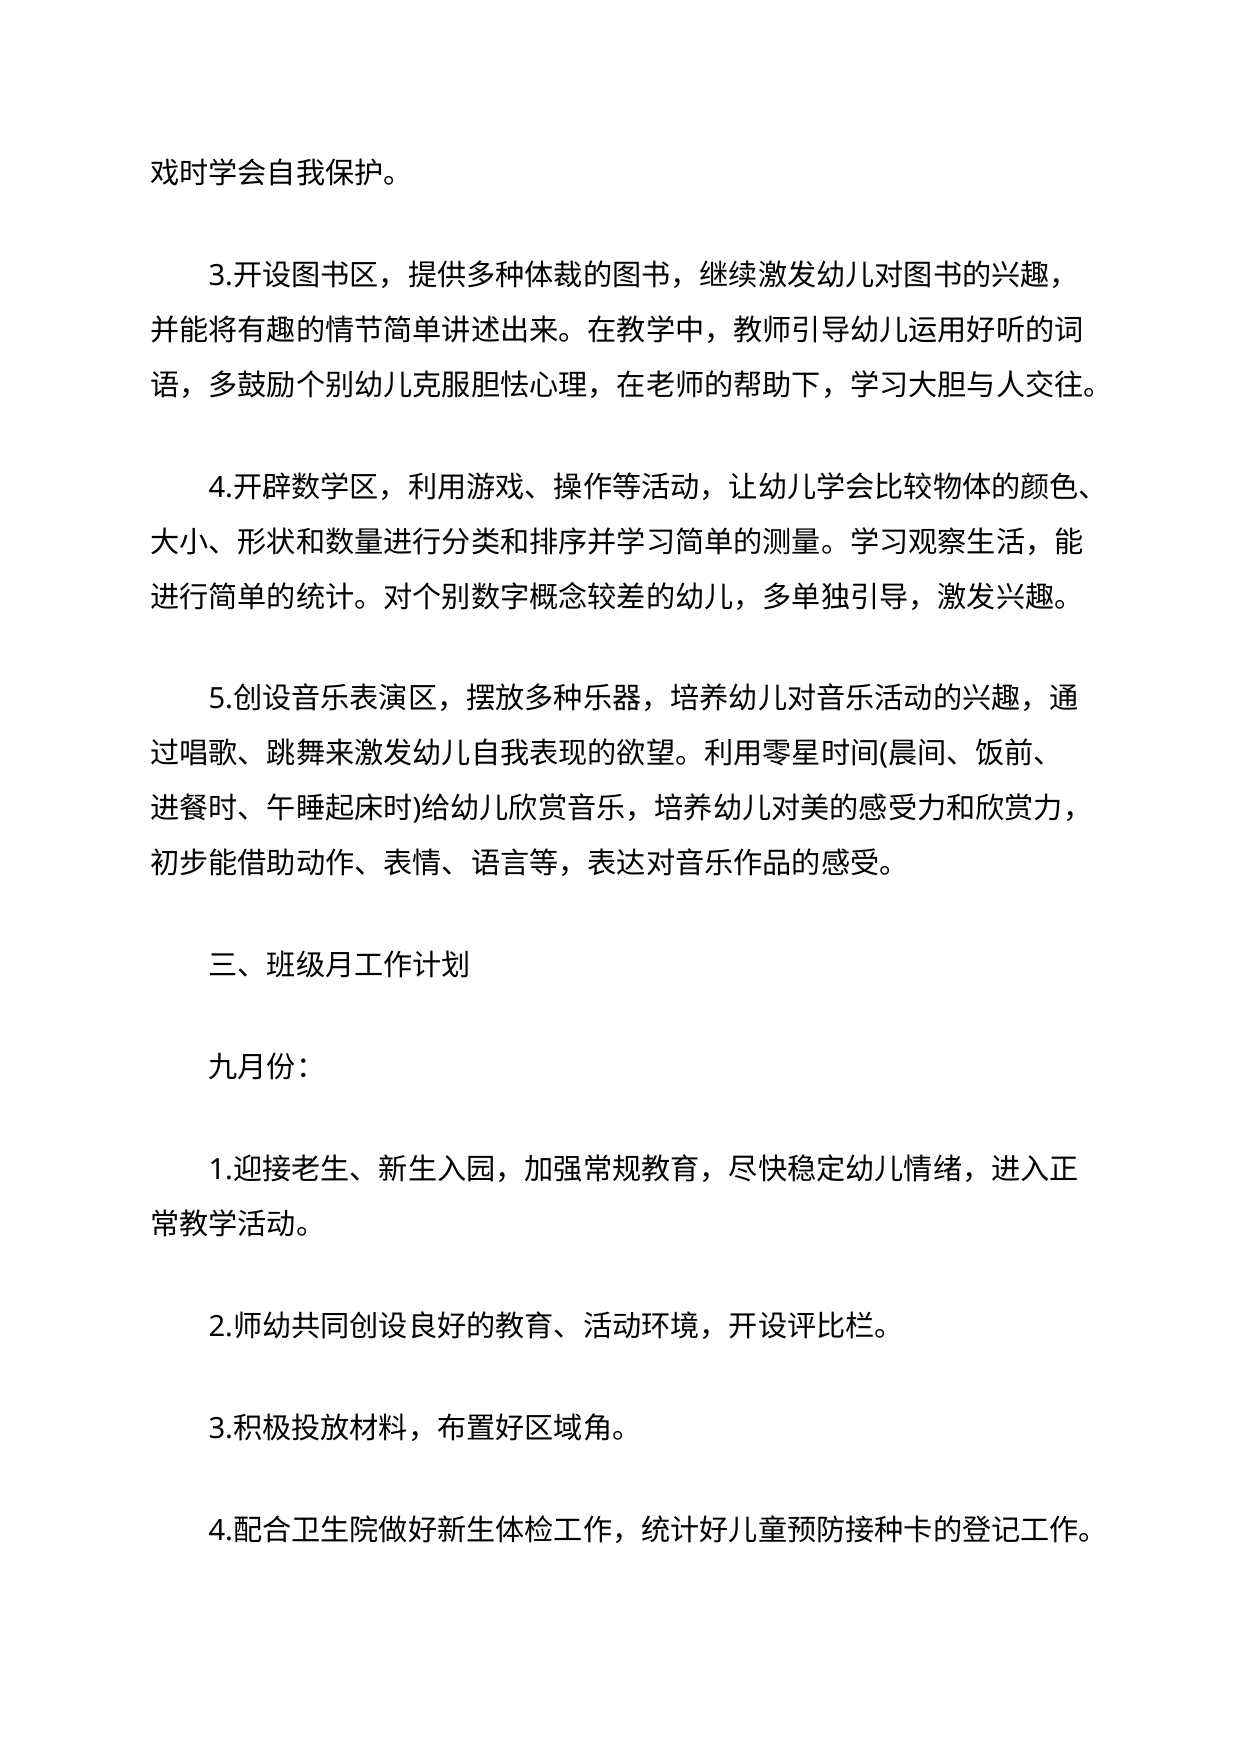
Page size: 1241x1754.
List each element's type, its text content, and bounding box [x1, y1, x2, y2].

text 九月份： [150, 1044, 1090, 1086]
text 三、班级月工作计划 [150, 942, 1090, 984]
text 4.开辟数学区，利用游戏、操作等活动，让幼儿学会比较物体的颜色、大小、形状和数量进行分类和排序并学习简单的测量。学习观察生活，能进行简单的统计。对个别数字概念较差的幼儿，多单独引导，激发兴趣。 [150, 463, 1090, 616]
text 5.创设音乐表演区，摆放多种乐器，培养幼儿对音乐活动的兴趣，通过唱歌、跳舞来激发幼儿自我表现的欲望。利用零星时间(晨间、饭前、进餐时、午睡起床时)给幼儿欣赏音乐，培养幼儿对美的感受力和欣赏力，初步能借助动作、表情、语言等，表达对音乐作品的感受。 [150, 675, 1090, 882]
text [150, 150, 1090, 192]
text 1.迎接老生、新生入园，加强常规教育，尽快稳定幼儿情绪，进入正常教学活动。 [150, 1145, 1090, 1243]
text 2.师幼共同创设良好的教育、活动环境，开设评比栏。 [150, 1302, 1090, 1344]
text 3.开设图书区，提供多种体裁的图书，继续激发幼儿对图书的兴趣，并能将有趣的情节简单讲述出来。在教学中，教师引导幼儿运用好听的词语，多鼓励个别幼儿克服胆怯心理，在老师的帮助下，学习大胆与人交往。 [150, 252, 1090, 404]
text 4.配合卫生院做好新生体检工作，统计好儿童预防接种卡的登记工作。 [150, 1506, 1090, 1548]
text 3.积极投放材料，布置好区域角。 [150, 1404, 1090, 1447]
